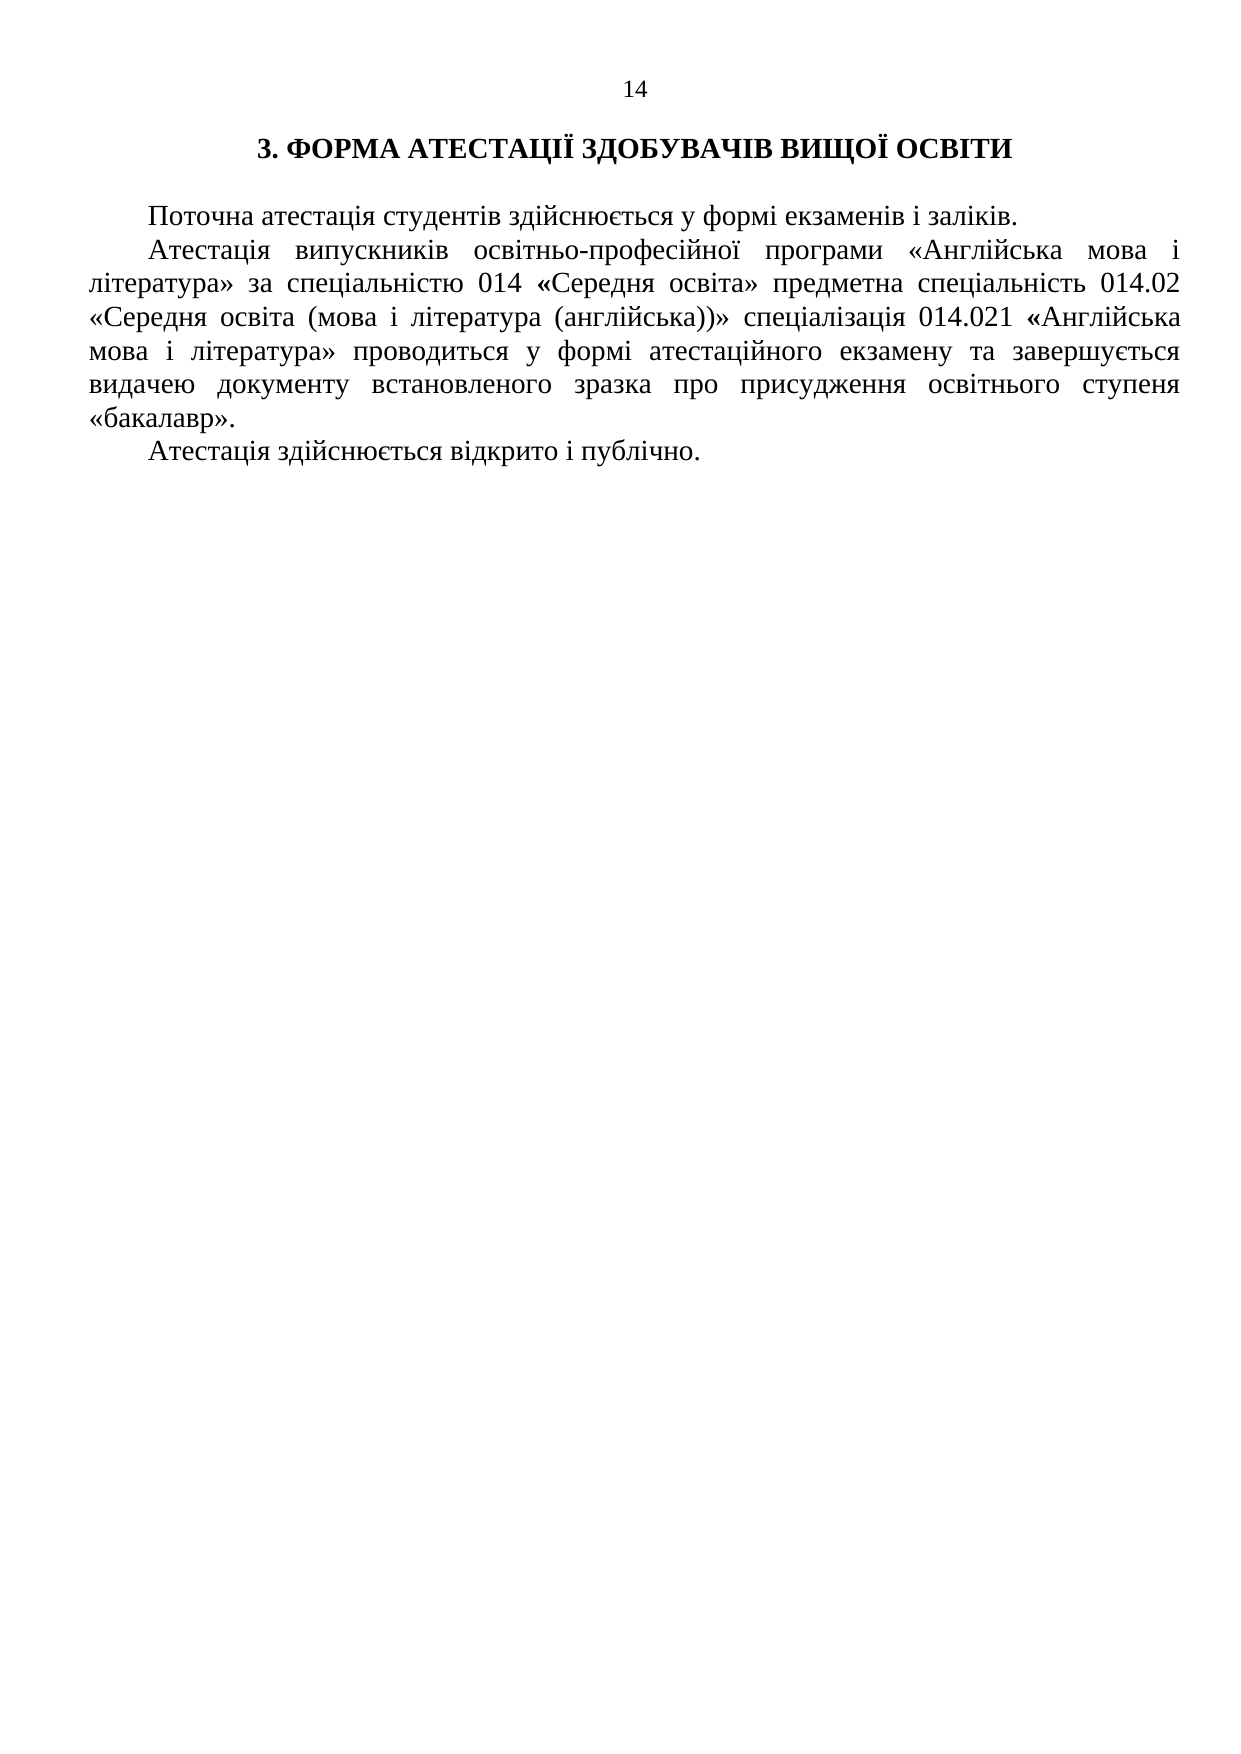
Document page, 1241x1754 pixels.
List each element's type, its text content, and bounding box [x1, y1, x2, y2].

text Атестація здійснюється відкрито і публічно. [89, 433, 1181, 467]
text 3. ФОРМА АТЕСТАЦІЇ ЗДОБУВАЧІВ ВИЩОЇ ОСВІТИ [89, 131, 1181, 165]
text Поточна атестація студентів здійснюється у формі екзаменів і заліків. [89, 198, 1181, 232]
text Атестація випускників освітньо-професійної програми «Англійська мова і література» за спеціальністю 014 «Середня освіта» предметна спеціальність 014.02 «Середня освіта (мова і література (англійська))» спеціалізація 014.021 «Англійська мова і література» проводиться у формі атестаційного екзамену та завершується видачею документу встановленого зразка про присудження освітнього ступеня «бакалавр». [89, 232, 1181, 433]
